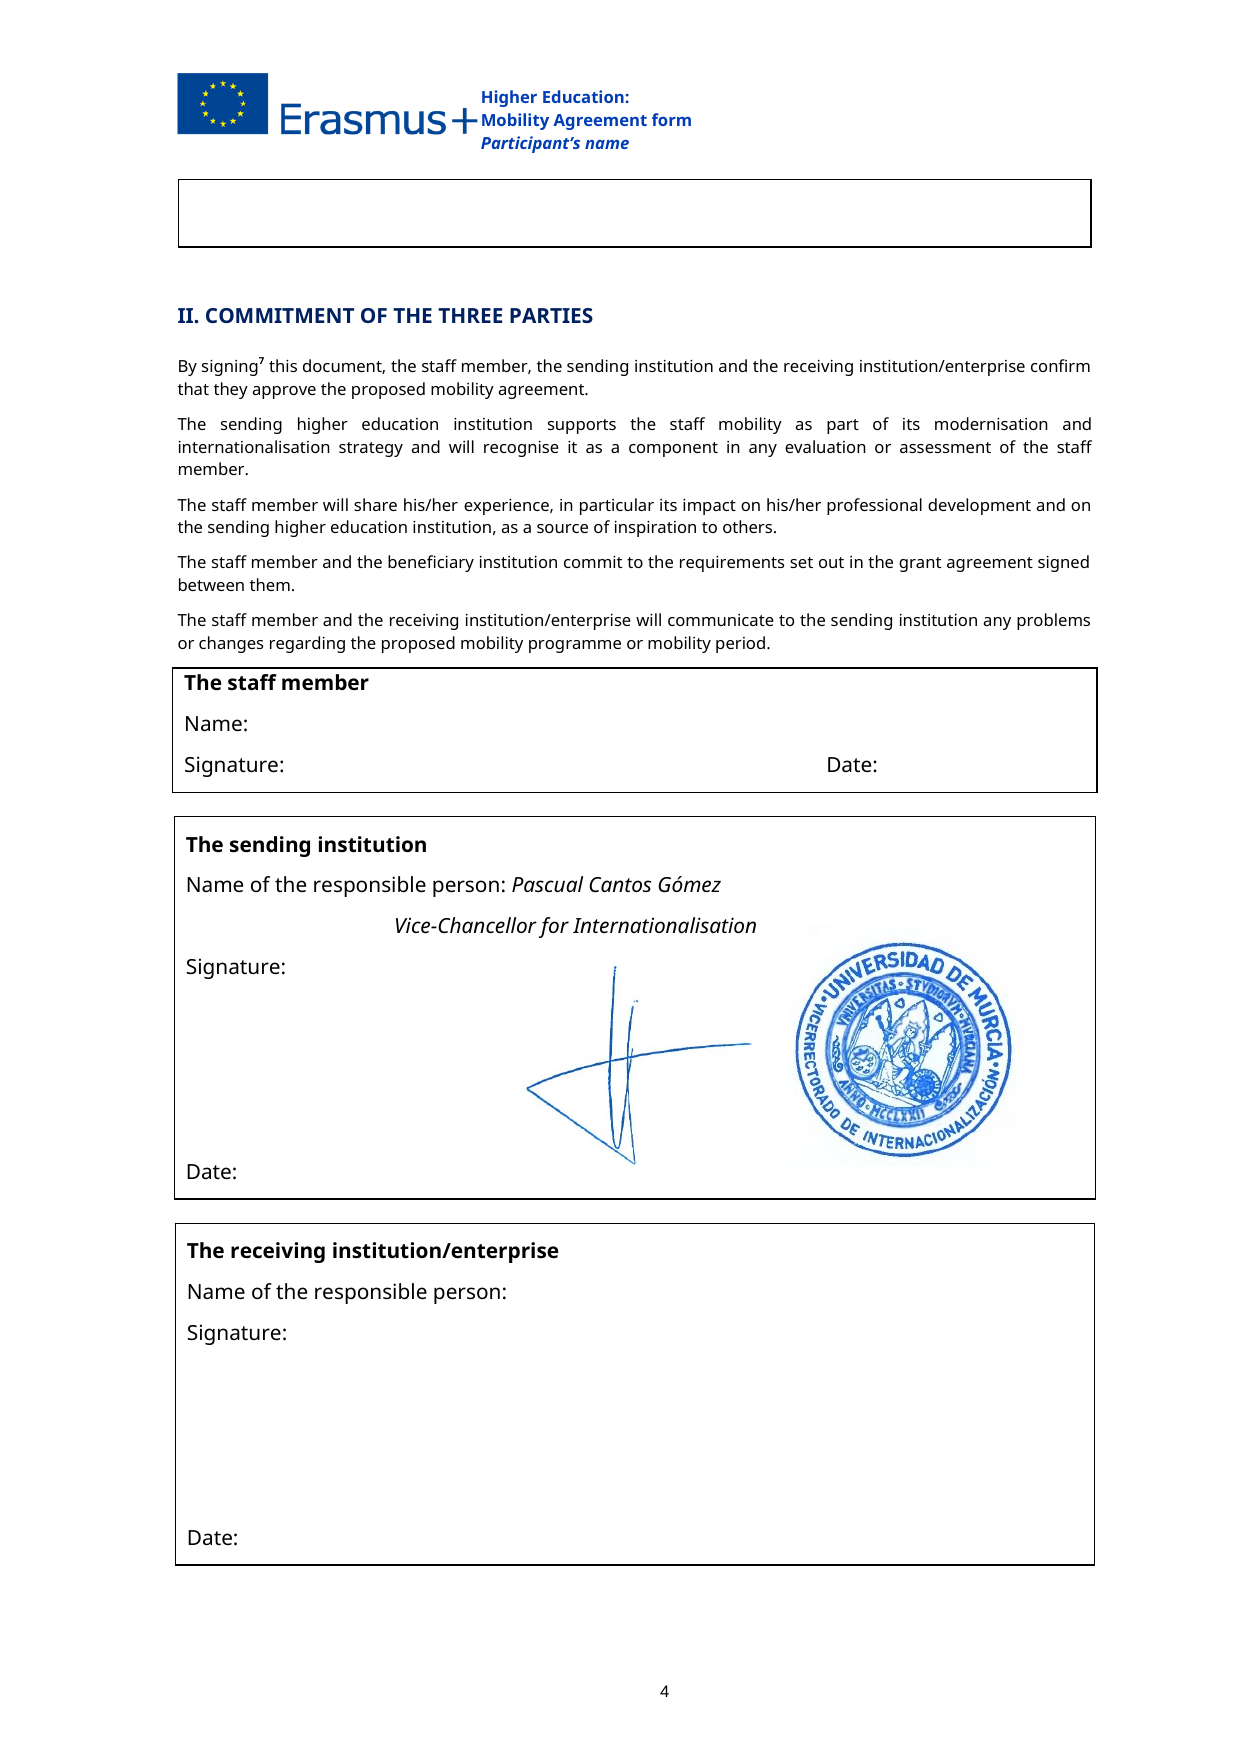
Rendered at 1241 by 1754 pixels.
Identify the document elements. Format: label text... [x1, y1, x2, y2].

text The sending higher education institution supports the staff mobility as part of its modernisation and internationalisation strategy and will recognise it as a component in any evaluation or assessment of the staff member. [177, 413, 1092, 481]
table_header The sending institution Name of the responsible person: Pascual Cantos Gómez Vice-Chancellor for Internationalisation Signature: Date: [175, 817, 1095, 1198]
table_header The receiving institution/enterprise Name of the responsible person: Signature: Date: [176, 1224, 1094, 1564]
text II. COMMITMENT OF THE THREE PARTIES [177, 301, 1092, 330]
text The staff member and the receiving institution/enterprise will communicate to the sending institution any problems or changes regarding the proposed mobility programme or mobility period. [177, 609, 1092, 654]
table_header The staff member Name: Signature: Date: [173, 669, 1096, 791]
text The staff member and the beneficiary institution commit to the requirements set out in the grant agreement signed between them. [177, 551, 1092, 597]
picture [511, 955, 753, 1168]
picture [177, 73, 478, 135]
text By signing this document, the staff member, the sending institution and the receiving institution/enterprise confirm that they approve the proposed mobility agreement. [177, 355, 1092, 400]
picture [777, 924, 1031, 1165]
text The staff member will share his/her experience, in particular its impact on his/her professional development and on the sending higher education institution, as a source of inspiration to others. [177, 493, 1092, 539]
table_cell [179, 180, 1090, 246]
